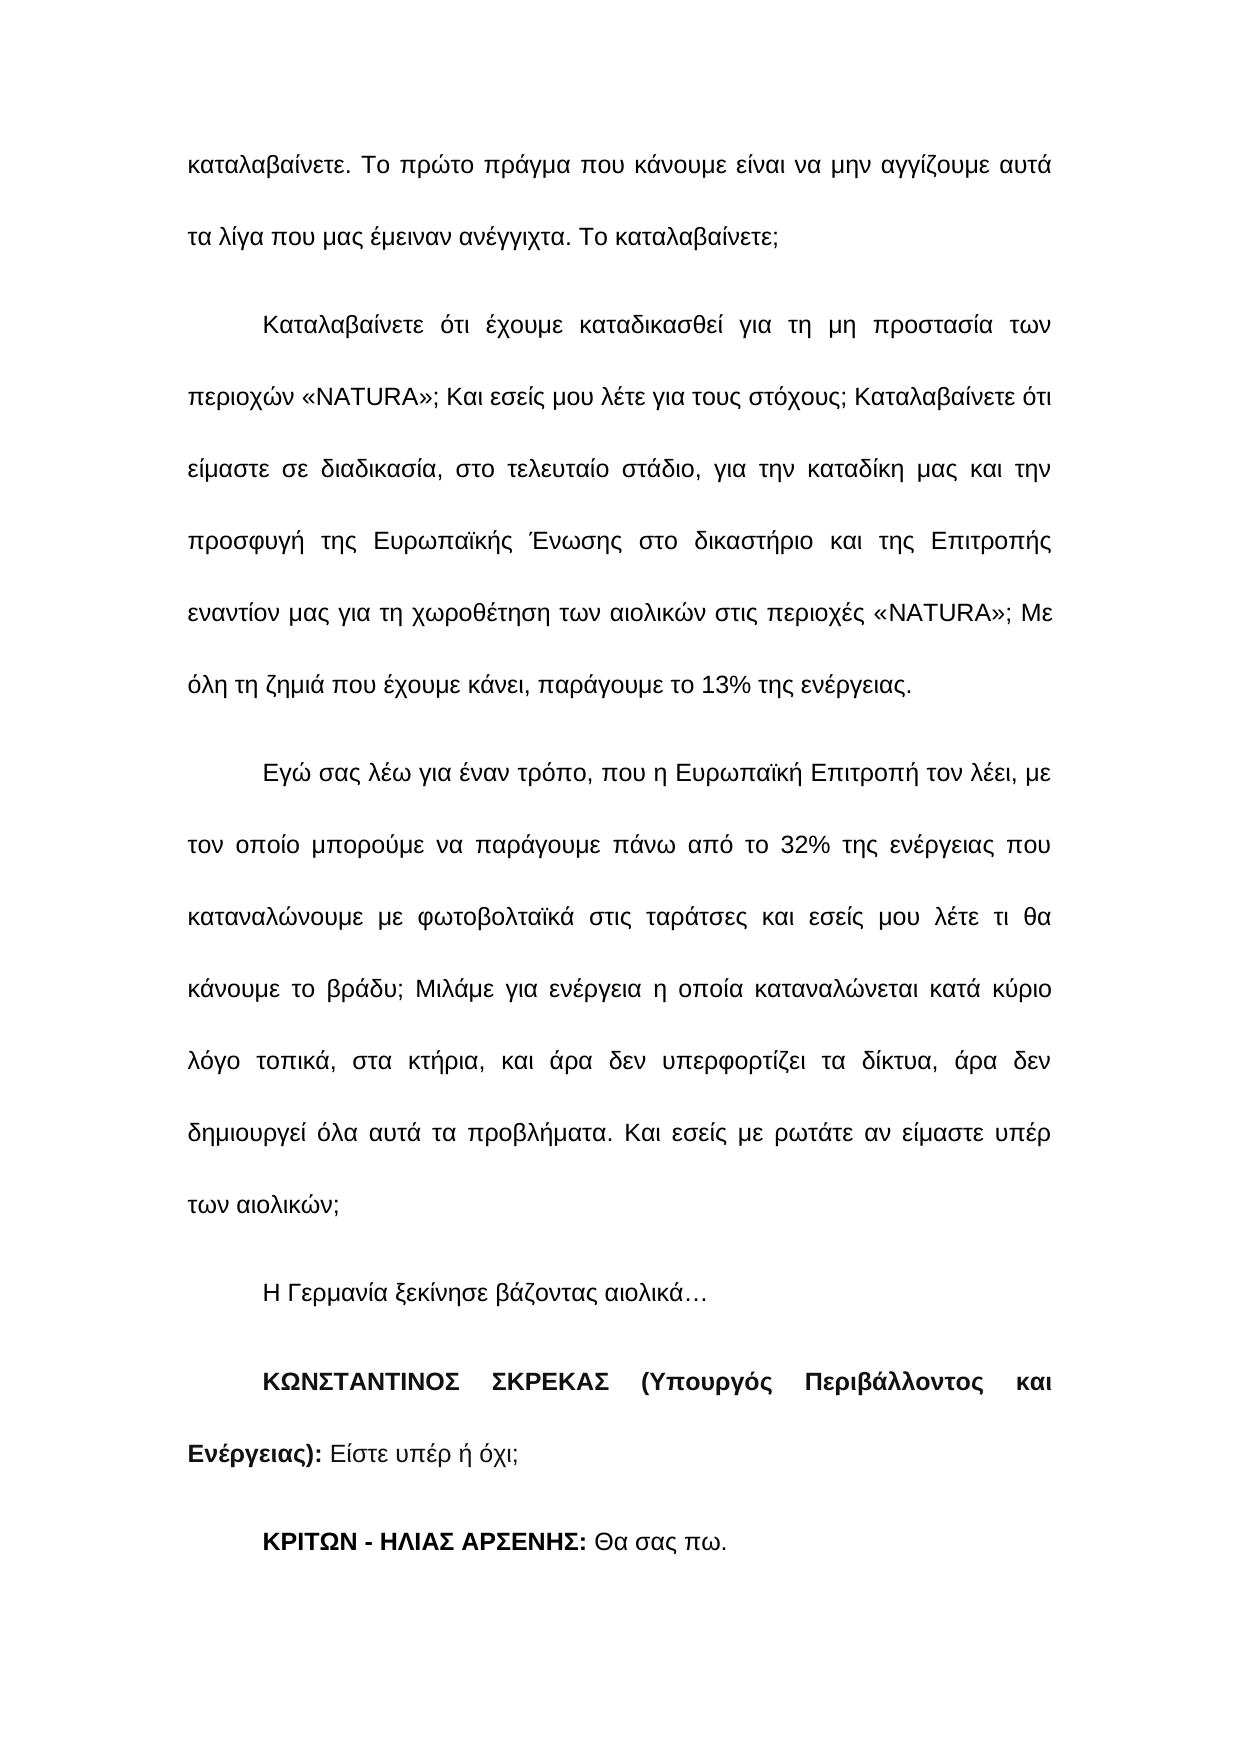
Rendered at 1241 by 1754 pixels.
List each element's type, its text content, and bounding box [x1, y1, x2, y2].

text ΚΩΝΣΤΑΝΤΙΝΟΣ ΣΚΡΕΚΑΣ (Υπουργός Περιβάλλοντος και Ενέργειας): Είστε υπέρ ή όχι; [187, 1367, 1053, 1467]
text Εγώ σας λέω για έναν τρόπο, που η Ευρωπαϊκή Επιτροπή τον λέει, με τον οποίο μπορούμε να παράγουμε πάνω από το 32% της ενέργειας που καταναλώνουμε με φωτοβολταϊκά στις ταράτσες και εσείς μου λέτε τι θα κάνουμε το βράδυ; Μιλάμε για ενέργεια η οποία καταναλώνεται κατά κύριο λόγο τοπικά, στα κτήρια, και άρα δεν υπερφορτίζει τα δίκτυα, άρα δεν δημιουργεί όλα αυτά τα προβλήματα. Και εσείς με ρωτάτε αν είμαστε υπέρ των αιολικών; [187, 758, 1053, 1218]
text ΚΡΙΤΩΝ - ΗΛΙΑΣ ΑΡΣΕΝΗΣ: Θα σας πω. [187, 1527, 1053, 1556]
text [187, 150, 1053, 251]
text Η Γερμανία ξεκίνησε βάζοντας αιολικά… [187, 1278, 1053, 1307]
text Καταλαβαίνετε ότι έχουμε καταδικασθεί για τη μη προστασία των περιοχών «NATURA»; Και εσείς μου λέτε για τους στόχους; Καταλαβαίνετε ότι είμαστε σε διαδικασία, στο τελευταίο στάδιο, για την καταδίκη μας και την προσφυγή της Ευρωπαϊκής Ένωσης στο δικαστήριο και της Επιτροπής εναντίον μας για τη χωροθέτηση των αιολικών στις περιοχές «NATURA»; Με όλη τη ζημιά που έχουμε κάνει, παράγουμε το 13% της ενέργειας. [187, 310, 1053, 698]
